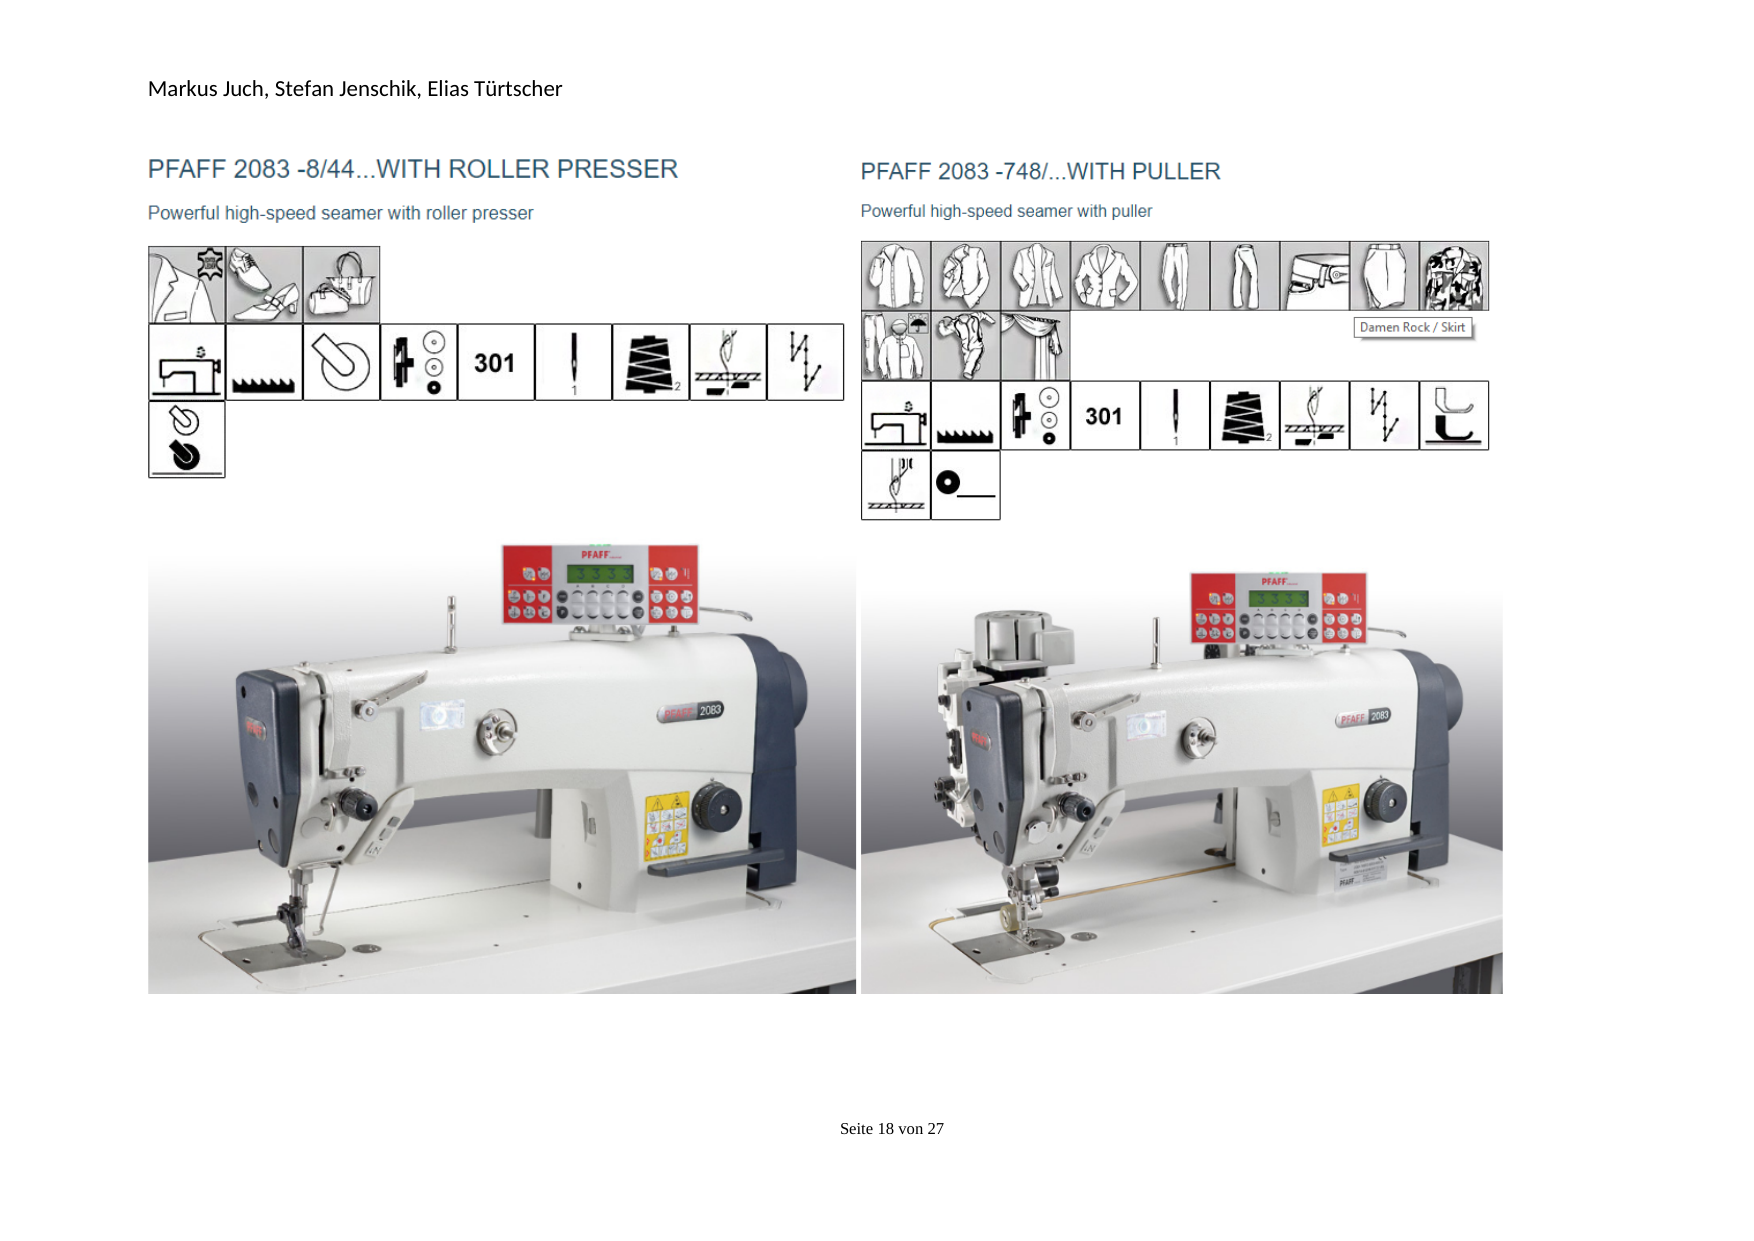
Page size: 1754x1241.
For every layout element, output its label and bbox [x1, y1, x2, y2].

picture [147, 147, 1512, 994]
